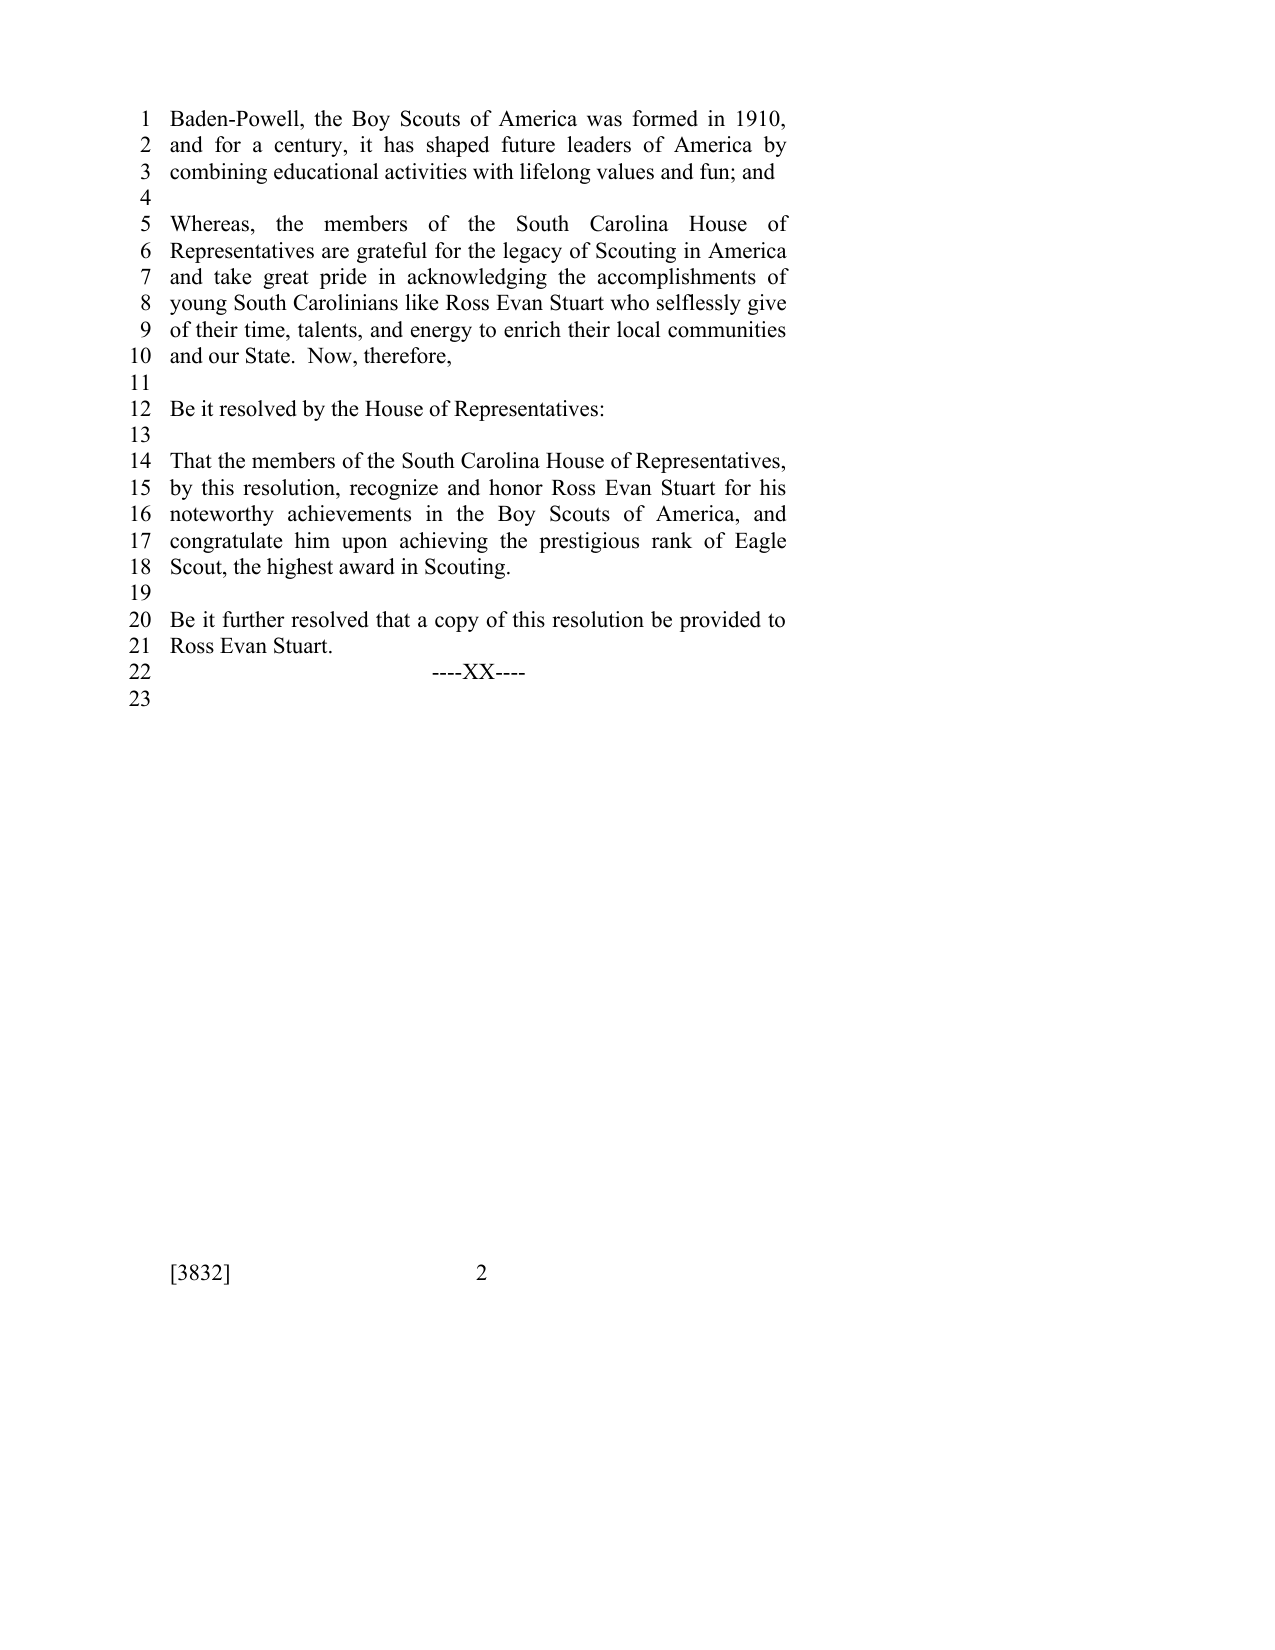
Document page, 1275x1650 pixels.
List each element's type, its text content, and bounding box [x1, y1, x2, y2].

text Be it resolved by the House of Representatives: [169, 395, 787, 421]
text That the members of the South Carolina House of Representatives, by this resolution, recognize and honor Ross Evan Stuart for his noteworthy achievements in the Boy Scouts of America, and congratulate him upon achieving the prestigious rank of Eagle Scout, the highest award in Scouting. [169, 448, 787, 579]
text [169, 105, 787, 184]
text ----XX---- [169, 658, 787, 685]
text Be it further resolved that a copy of this resolution be provided to Ross Evan Stuart. [169, 606, 787, 658]
text Whereas, the members of the South Carolina House of Representatives are grateful for the legacy of Scouting in America and take great pride in acknowledging the accomplishments of young South Carolinians like Ross Evan Stuart who selflessly give of their time, talents, and energy to enrich their local communities and our State. Now, therefore, [169, 210, 787, 368]
